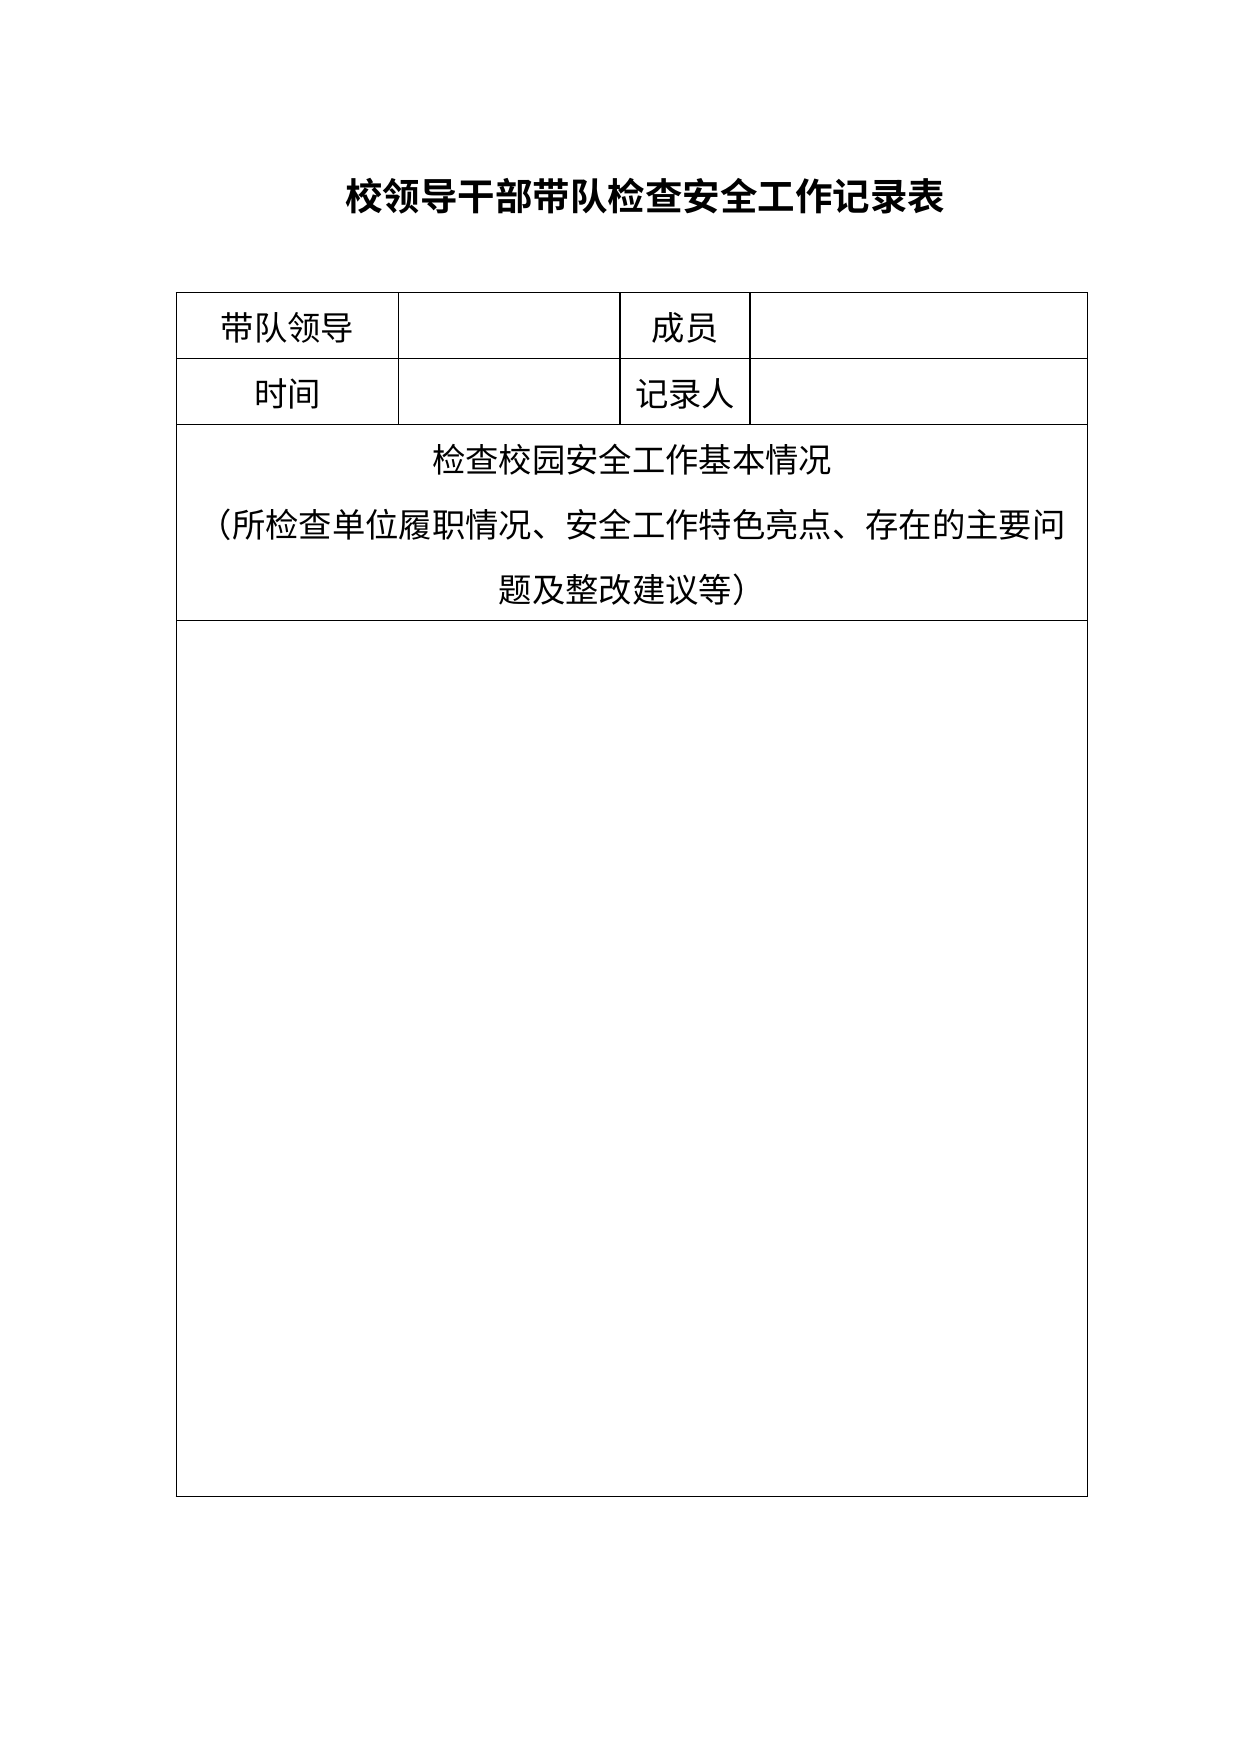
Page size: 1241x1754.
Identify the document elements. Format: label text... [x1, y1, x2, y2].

text 校领导干部带队检查安全工作记录表 [238, 162, 1053, 227]
table_header 成员 [621, 293, 749, 358]
table_cell [177, 621, 1087, 1496]
table_header [751, 293, 1087, 358]
table_cell [399, 359, 619, 424]
table_cell 检查校园安全工作基本情况 （所检查单位履职情况、安全工作特色亮点、存在的主要问题及整改建议等） [177, 425, 1087, 620]
table_header [399, 293, 619, 358]
table_cell 记录人 [621, 359, 749, 424]
table_cell 时间 [177, 359, 398, 424]
table_cell [751, 359, 1087, 424]
table_header 带队领导 [177, 293, 398, 358]
